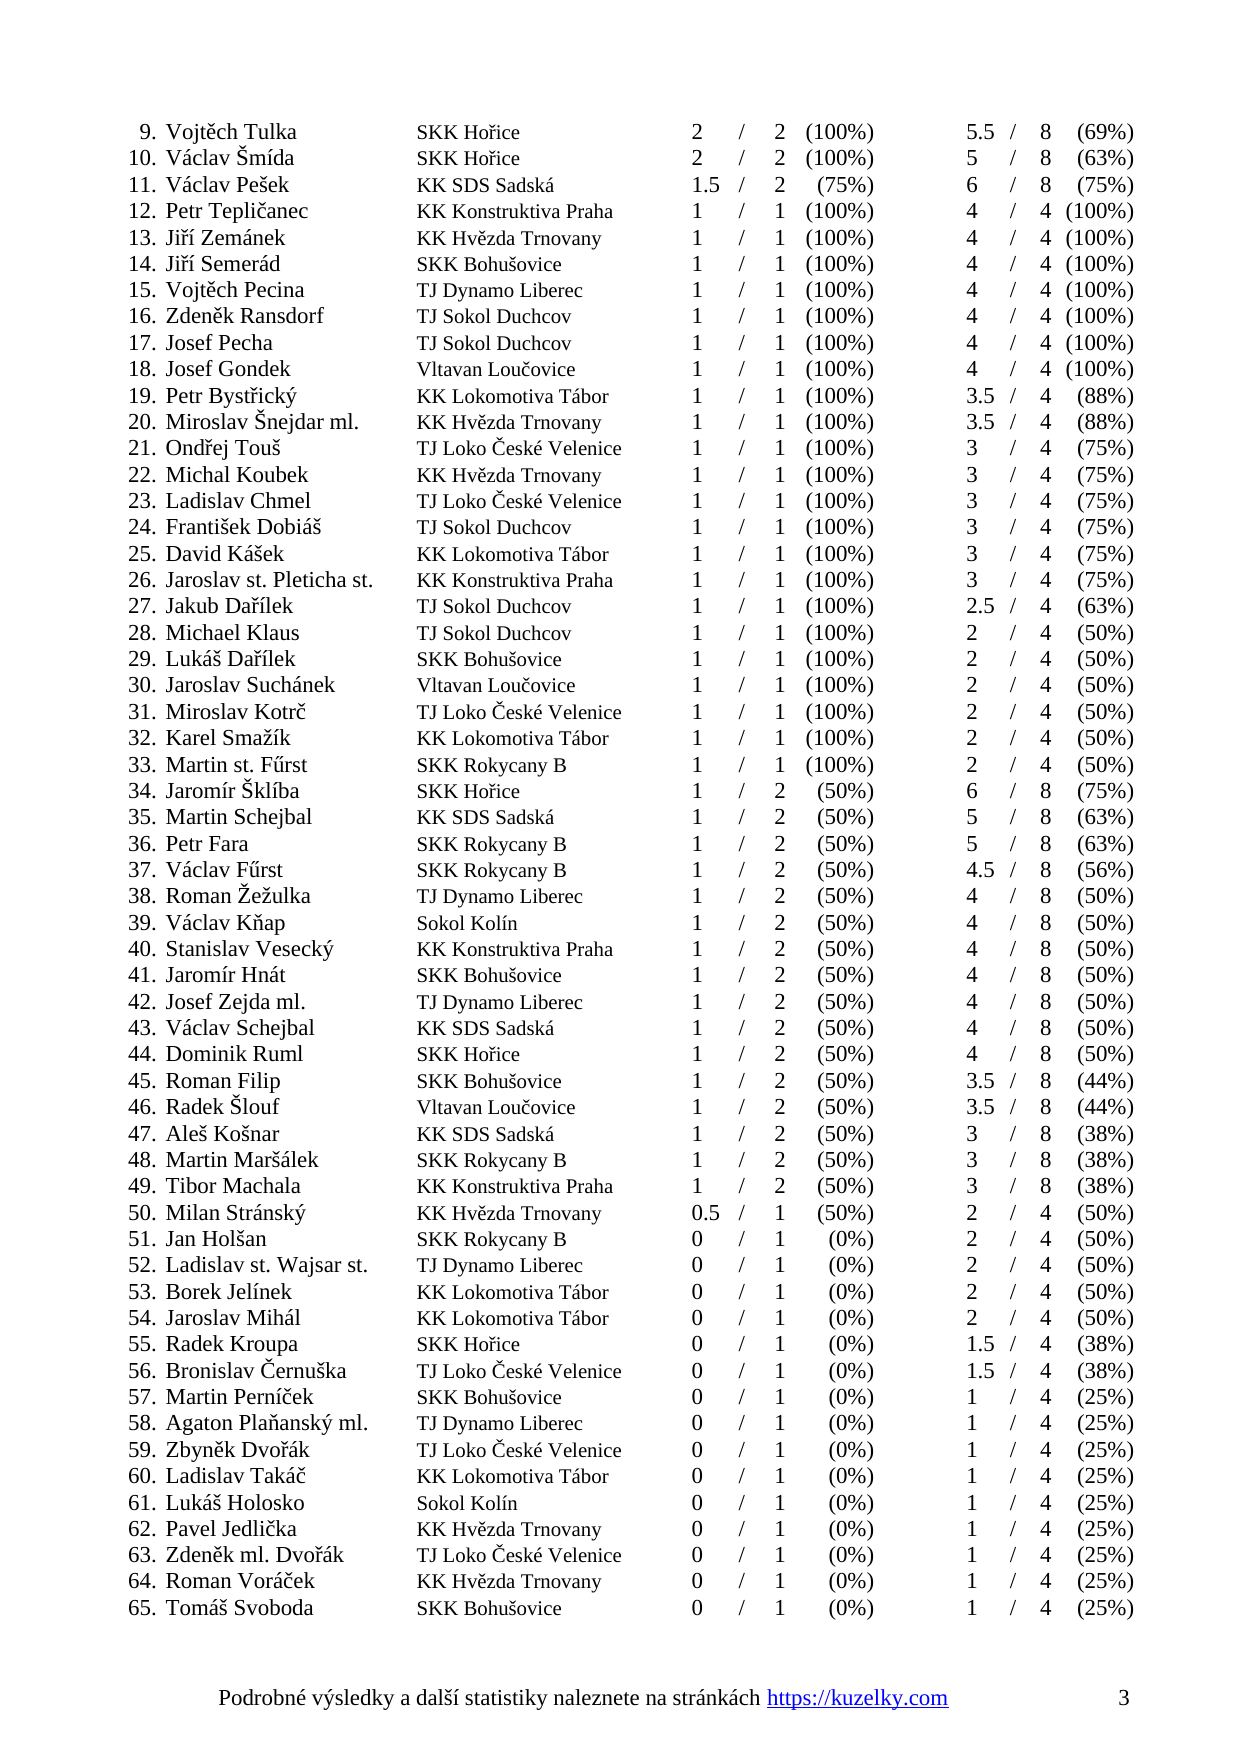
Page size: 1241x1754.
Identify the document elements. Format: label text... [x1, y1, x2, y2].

text 16. Zdeněk Ransdorf TJ Sokol Duchcov 1 / 1 (100%) 4 / 4 (100%) [106, 303, 1134, 329]
text 23. Ladislav Chmel TJ Loko České Velenice 1 / 1 (100%) 3 / 4 (75%) [106, 487, 1134, 513]
text 24. František Dobiáš TJ Sokol Duchcov 1 / 1 (100%) 3 / 4 (75%) [106, 513, 1134, 540]
text 14. Jiří Semerád SKK Bohušovice 1 / 1 (100%) 4 / 4 (100%) [106, 250, 1134, 276]
text 47. Aleš Košnar KK SDS Sadská 1 / 2 (50%) 3 / 8 (38%) [106, 1119, 1134, 1146]
text 35. Martin Schejbal KK SDS Sadská 1 / 2 (50%) 5 / 8 (63%) [106, 803, 1134, 830]
text 61. Lukáš Holosko Sokol Kolín 0 / 1 (0%) 1 / 4 (25%) [106, 1488, 1134, 1515]
text 10. Václav Šmída SKK Hořice 2 / 2 (100%) 5 / 8 (63%) [106, 144, 1134, 171]
text 26. Jaroslav st. Pleticha st. KK Konstruktiva Praha 1 / 1 (100%) 3 / 4 (75%) [106, 566, 1134, 592]
text 51. Jan Holšan SKK Rokycany B 0 / 1 (0%) 2 / 4 (50%) [106, 1225, 1134, 1251]
text 46. Radek Šlouf Vltavan Loučovice 1 / 2 (50%) 3.5 / 8 (44%) [106, 1093, 1134, 1119]
text 9. Vojtěch Tulka SKK Hořice 2 / 2 (100%) 5.5 / 8 (69%) [106, 118, 1134, 144]
text 36. Petr Fara SKK Rokycany B 1 / 2 (50%) 5 / 8 (63%) [106, 830, 1134, 856]
text 28. Michael Klaus TJ Sokol Duchcov 1 / 1 (100%) 2 / 4 (50%) [106, 619, 1134, 645]
text 40. Stanislav Vesecký KK Konstruktiva Praha 1 / 2 (50%) 4 / 8 (50%) [106, 935, 1134, 961]
text 19. Petr Bystřický KK Lokomotiva Tábor 1 / 1 (100%) 3.5 / 4 (88%) [106, 382, 1134, 408]
text 43. Václav Schejbal KK SDS Sadská 1 / 2 (50%) 4 / 8 (50%) [106, 1014, 1134, 1041]
text 30. Jaroslav Suchánek Vltavan Loučovice 1 / 1 (100%) 2 / 4 (50%) [106, 672, 1134, 698]
text 44. Dominik Ruml SKK Hořice 1 / 2 (50%) 4 / 8 (50%) [106, 1041, 1134, 1067]
text 63. Zdeněk ml. Dvořák TJ Loko České Velenice 0 / 1 (0%) 1 / 4 (25%) [106, 1541, 1134, 1568]
text 31. Miroslav Kotrč TJ Loko České Velenice 1 / 1 (100%) 2 / 4 (50%) [106, 698, 1134, 724]
text 29. Lukáš Dařílek SKK Bohušovice 1 / 1 (100%) 2 / 4 (50%) [106, 645, 1134, 672]
text 34. Jaromír Šklíba SKK Hořice 1 / 2 (50%) 6 / 8 (75%) [106, 777, 1134, 803]
text 27. Jakub Dařílek TJ Sokol Duchcov 1 / 1 (100%) 2.5 / 4 (63%) [106, 592, 1134, 619]
text 60. Ladislav Takáč KK Lokomotiva Tábor 0 / 1 (0%) 1 / 4 (25%) [106, 1462, 1134, 1488]
text 58. Agaton Plaňanský ml. TJ Dynamo Liberec 0 / 1 (0%) 1 / 4 (25%) [106, 1409, 1134, 1436]
text 49. Tibor Machala KK Konstruktiva Praha 1 / 2 (50%) 3 / 8 (38%) [106, 1172, 1134, 1199]
text 53. Borek Jelínek KK Lokomotiva Tábor 0 / 1 (0%) 2 / 4 (50%) [106, 1278, 1134, 1304]
text 12. Petr Tepličanec KK Konstruktiva Praha 1 / 1 (100%) 4 / 4 (100%) [106, 197, 1134, 223]
text 52. Ladislav st. Wajsar st. TJ Dynamo Liberec 0 / 1 (0%) 2 / 4 (50%) [106, 1251, 1134, 1278]
text 42. Josef Zejda ml. TJ Dynamo Liberec 1 / 2 (50%) 4 / 8 (50%) [106, 988, 1134, 1014]
text 56. Bronislav Černuška TJ Loko České Velenice 0 / 1 (0%) 1.5 / 4 (38%) [106, 1357, 1134, 1383]
text 15. Vojtěch Pecina TJ Dynamo Liberec 1 / 1 (100%) 4 / 4 (100%) [106, 276, 1134, 303]
text 22. Michal Koubek KK Hvězda Trnovany 1 / 1 (100%) 3 / 4 (75%) [106, 461, 1134, 487]
text 62. Pavel Jedlička KK Hvězda Trnovany 0 / 1 (0%) 1 / 4 (25%) [106, 1515, 1134, 1541]
text 50. Milan Stránský KK Hvězda Trnovany 0.5 / 1 (50%) 2 / 4 (50%) [106, 1199, 1134, 1225]
text 17. Josef Pecha TJ Sokol Duchcov 1 / 1 (100%) 4 / 4 (100%) [106, 329, 1134, 355]
text 48. Martin Maršálek SKK Rokycany B 1 / 2 (50%) 3 / 8 (38%) [106, 1146, 1134, 1172]
text 37. Václav Fűrst SKK Rokycany B 1 / 2 (50%) 4.5 / 8 (56%) [106, 856, 1134, 882]
text 25. David Kášek KK Lokomotiva Tábor 1 / 1 (100%) 3 / 4 (75%) [106, 540, 1134, 566]
text 54. Jaroslav Mihál KK Lokomotiva Tábor 0 / 1 (0%) 2 / 4 (50%) [106, 1304, 1134, 1330]
text 59. Zbyněk Dvořák TJ Loko České Velenice 0 / 1 (0%) 1 / 4 (25%) [106, 1436, 1134, 1462]
text 45. Roman Filip SKK Bohušovice 1 / 2 (50%) 3.5 / 8 (44%) [106, 1067, 1134, 1093]
text 11. Václav Pešek KK SDS Sadská 1.5 / 2 (75%) 6 / 8 (75%) [106, 171, 1134, 197]
text 33. Martin st. Fűrst SKK Rokycany B 1 / 1 (100%) 2 / 4 (50%) [106, 751, 1134, 777]
text 41. Jaromír Hnát SKK Bohušovice 1 / 2 (50%) 4 / 8 (50%) [106, 961, 1134, 988]
text 18. Josef Gondek Vltavan Loučovice 1 / 1 (100%) 4 / 4 (100%) [106, 355, 1134, 382]
text 38. Roman Žežulka TJ Dynamo Liberec 1 / 2 (50%) 4 / 8 (50%) [106, 882, 1134, 909]
text 21. Ondřej Touš TJ Loko České Velenice 1 / 1 (100%) 3 / 4 (75%) [106, 434, 1134, 461]
text 32. Karel Smažík KK Lokomotiva Tábor 1 / 1 (100%) 2 / 4 (50%) [106, 724, 1134, 751]
text 39. Václav Kňap Sokol Kolín 1 / 2 (50%) 4 / 8 (50%) [106, 909, 1134, 935]
text 55. Radek Kroupa SKK Hořice 0 / 1 (0%) 1.5 / 4 (38%) [106, 1330, 1134, 1357]
text 13. Jiří Zemánek KK Hvězda Trnovany 1 / 1 (100%) 4 / 4 (100%) [106, 223, 1134, 250]
text 57. Martin Perníček SKK Bohušovice 0 / 1 (0%) 1 / 4 (25%) [106, 1383, 1134, 1409]
text 65. Tomáš Svoboda SKK Bohušovice 0 / 1 (0%) 1 / 4 (25%) [106, 1594, 1134, 1620]
text 20. Miroslav Šnejdar ml. KK Hvězda Trnovany 1 / 1 (100%) 3.5 / 4 (88%) [106, 408, 1134, 434]
text 64. Roman Voráček KK Hvězda Trnovany 0 / 1 (0%) 1 / 4 (25%) [106, 1568, 1134, 1594]
